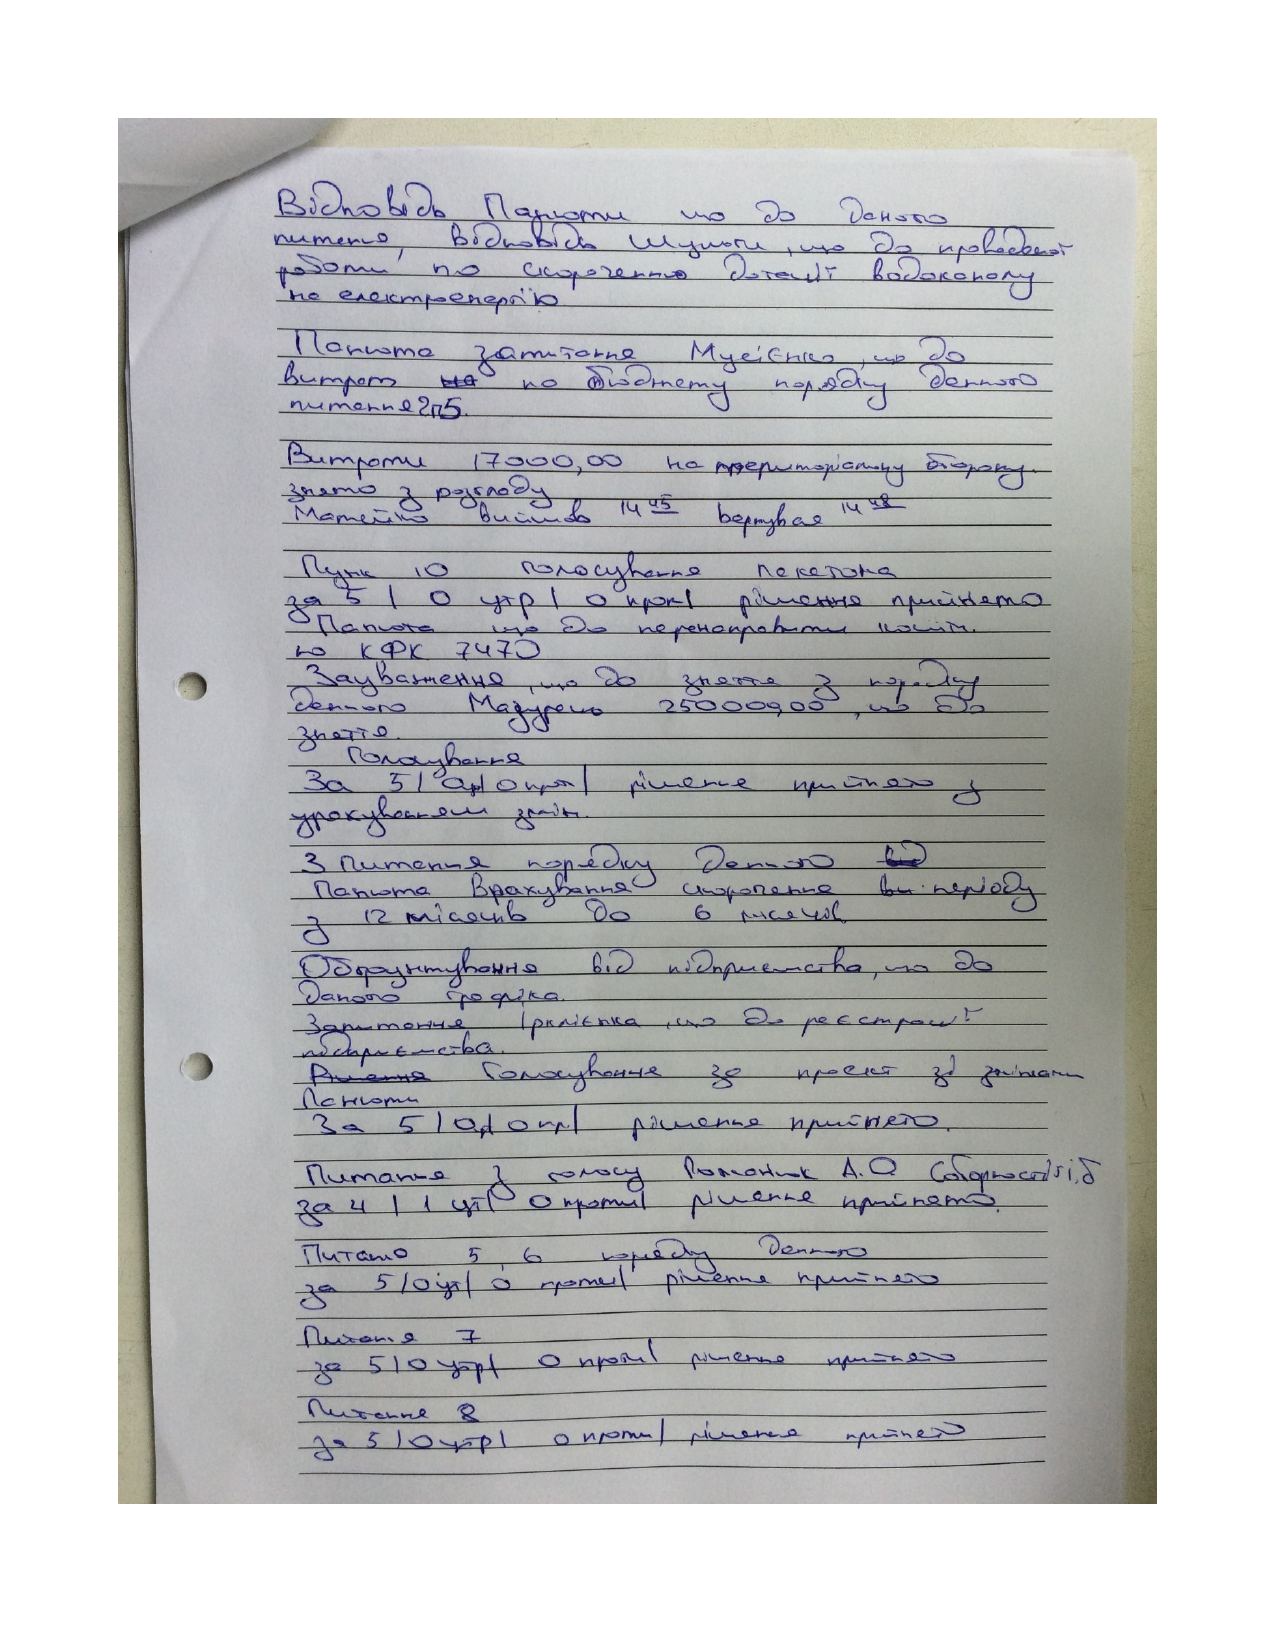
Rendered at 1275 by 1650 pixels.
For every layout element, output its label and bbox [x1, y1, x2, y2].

picture [118, 118, 1157, 1504]
